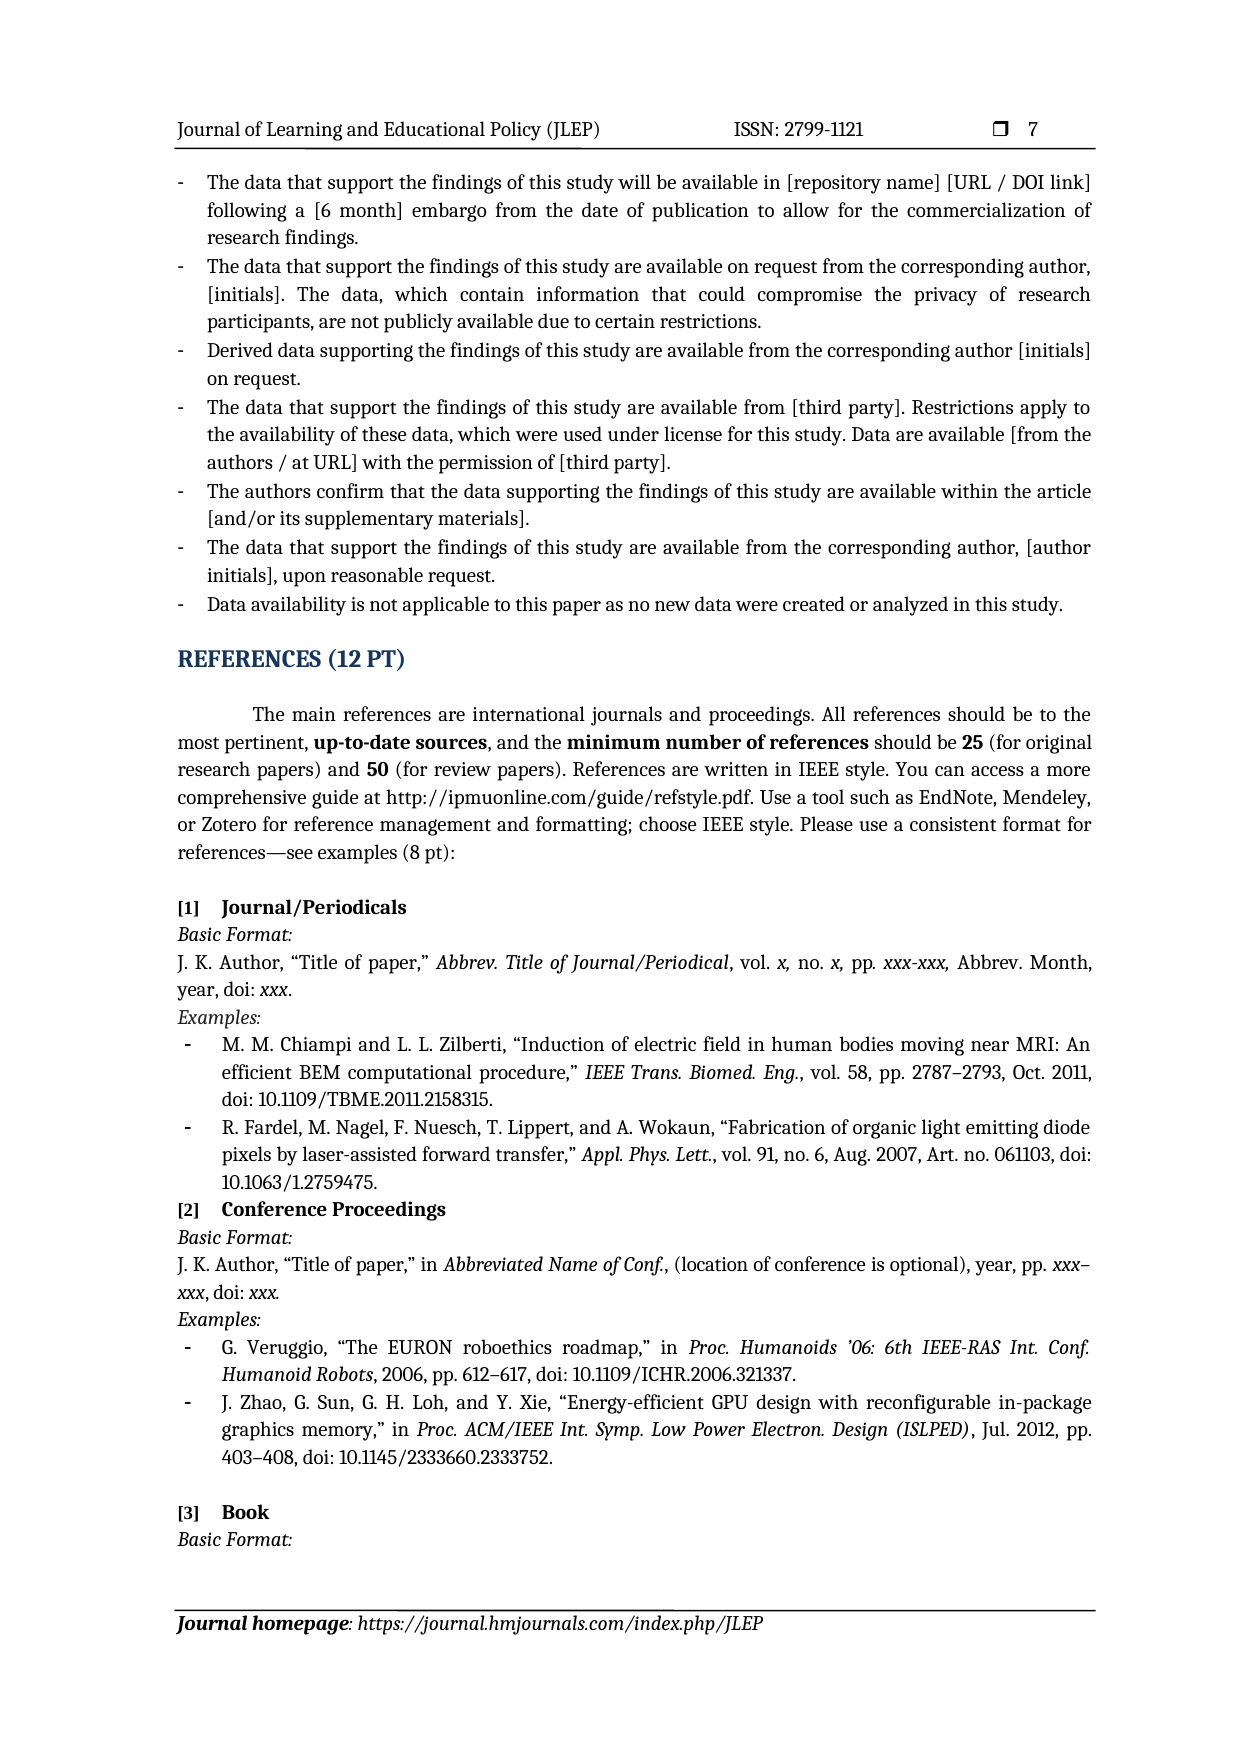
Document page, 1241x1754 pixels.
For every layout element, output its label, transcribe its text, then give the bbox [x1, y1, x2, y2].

list The data that support the findings of this study are available from [third party]. Restrictions apply to the availability of these data, which were used under license for this study. Data are available [from the authors / at URL] with the permission of [third party]. [177, 394, 1092, 474]
list The data that support the findings of this study will be available in [repository name] [URL / DOI link] following a [6 month] embargo from the date of publication to allow for the commercialization of research findings. [177, 169, 1092, 250]
list G. Veruggio, “The EURON roboethics roadmap,” in Proc. Humanoids ’06: 6th IEEE-RAS Int. Conf. Humanoid Robots, 2006, pp. 612–617, doi: 10.1109/ICHR.2006.321337. [184, 1336, 1092, 1387]
text Basic Format: [177, 1226, 1092, 1249]
text Examples: [177, 1006, 1092, 1029]
list Journal/Periodicals [177, 896, 1092, 919]
list The authors confirm that the data supporting the findings of this study are available within the article [and/or its supplementary materials]. [177, 478, 1092, 531]
text J. K. Author, “Title of paper,” in Abbreviated Name of Conf., (location of conference is optional), year, pp. xxx–xxx, doi: xxx. [177, 1253, 1092, 1304]
text REFERENCES (12 PT) [177, 645, 1092, 674]
list M. M. Chiampi and L. L. Zilberti, “Induction of electric field in human bodies moving near MRI: An efficient BEM computational procedure,” IEEE Trans. Biomed. Eng., vol. 58, pp. 2787–2793, Oct. 2011, doi: 10.1109/TBME.2011.2158315. [184, 1033, 1092, 1112]
list The data that support the findings of this study are available on request from the corresponding author, [initials]. The data, which contain information that could compromise the privacy of research participants, are not publicly available due to certain restrictions. [177, 253, 1092, 334]
text Basic Format: [177, 1528, 1092, 1552]
list Derived data supporting the findings of this study are available from the corresponding author [initials] on request. [177, 337, 1092, 390]
list Data availability is not applicable to this paper as no new data were created or analyzed in this study. [177, 591, 1092, 616]
list R. Fardel, M. Nagel, F. Nuesch, T. Lippert, and A. Wokaun, “Fabrication of organic light emitting diode pixels by laser-assisted forward transfer,” Appl. Phys. Lett., vol. 91, no. 6, Aug. 2007, Art. no. 061103, doi: 10.1063/1.2759475. [184, 1116, 1092, 1194]
list Conference Proceedings [177, 1198, 1092, 1222]
list The data that support the findings of this study are available from the corresponding author, [author initials], upon reasonable request. [177, 534, 1092, 587]
list Book [177, 1501, 1092, 1524]
text Basic Format: [177, 923, 1092, 947]
text The main references are international journals and proceedings. All references should be to the most pertinent, up-to-date sources, and the minimum number of references should be 25 (for original research papers) and 50 (for review papers). References are written in IEEE style. You can access a more comprehensive guide at http://ipmuonline.com/guide/refstyle.pdf. Use a tool such as EndNote, Mendeley, or Zotero for reference management and formatting; choose IEEE style. Please use a consistent format for references—see examples (8 pt): [177, 703, 1092, 864]
list J. Zhao, G. Sun, G. H. Loh, and Y. Xie, “Energy-efficient GPU design with reconfigurable in-package graphics memory,” in Proc. ACM/IEEE Int. Symp. Low Power Electron. Design (ISLPED), Jul. 2012, pp. 403–408, doi: 10.1145/2333660.2333752. [184, 1391, 1092, 1469]
text Examples: [177, 1308, 1092, 1332]
text J. K. Author, “Title of paper,” Abbrev. Title of Journal/Periodical, vol. x, no. x, pp. xxx-xxx, Abbrev. Month, year, doi: xxx. [177, 951, 1092, 1002]
